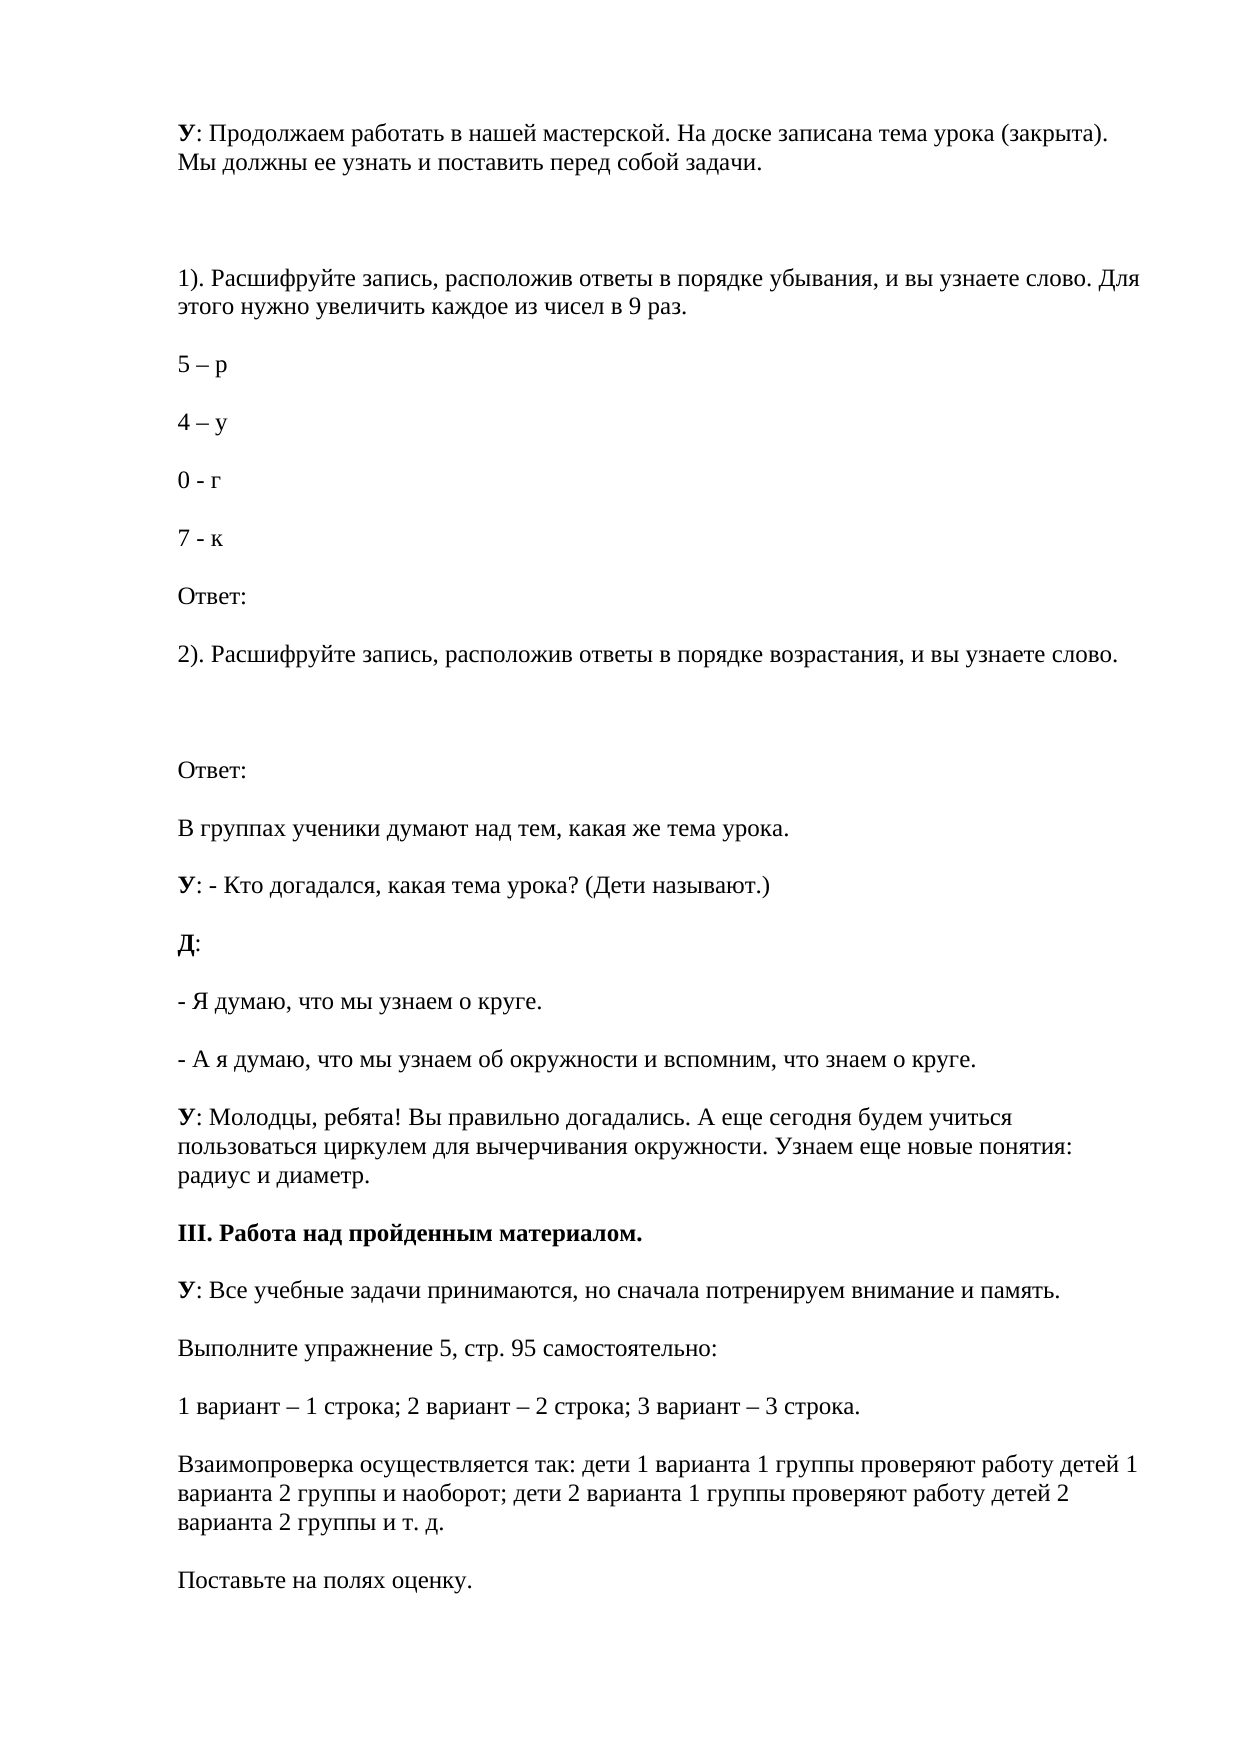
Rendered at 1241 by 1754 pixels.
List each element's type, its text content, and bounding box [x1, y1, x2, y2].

text Выполните упражнение 5, стр. 95 самостоятельно: [177, 1333, 1152, 1362]
text 7 - к [177, 523, 1152, 552]
text Ответ: [177, 755, 1152, 783]
text Ответ: [177, 581, 1152, 610]
text У: Молодцы, ребята! Вы правильно догадались. А еще сегодня будем учиться пользоваться циркулем для вычерчивания окружности. Узнаем еще новые понятия: радиус и диаметр. [177, 1102, 1152, 1188]
text Поставьте на полях оценку. [177, 1565, 1152, 1593]
text 1 вариант – 1 строка; 2 вариант – 2 строка; 3 вариант – 3 строка. [177, 1391, 1152, 1420]
text Взаимопроверка осуществляется так: дети 1 варианта 1 группы проверяют работу детей 1 варианта 2 группы и наоборот; дети 2 варианта 1 группы проверяют работу детей 2 варианта 2 группы и т. д. [177, 1449, 1152, 1536]
text 5 – р [177, 349, 1152, 378]
text 2). Расшифруйте запись, расположив ответы в порядке возрастания, и вы узнаете слово. [177, 639, 1152, 668]
text 0 - г [177, 465, 1152, 494]
text ІІІ. Работа над пройденным материалом. [177, 1218, 1152, 1246]
text 1). Расшифруйте запись, расположив ответы в порядке убывания, и вы узнаете слово. Для этого нужно увеличить каждое из чисел в 9 раз. [177, 263, 1152, 320]
text В группах ученики думают над тем, какая же тема урока. [177, 813, 1152, 841]
text У: Продолжаем работать в нашей мастерской. На доске записана тема урока (закрыта). Мы должны ее узнать и поставить перед собой задачи. [177, 118, 1152, 176]
text У: - Кто догадался, какая тема урока? (Дети называют.) [177, 871, 1152, 899]
text - А я думаю, что мы узнаем об окружности и вспомним, что знаем о круге. [177, 1044, 1152, 1073]
text - Я думаю, что мы узнаем о круге. [177, 986, 1152, 1015]
text Д: [177, 928, 1152, 957]
text 4 – у [177, 407, 1152, 436]
text У: Все учебные задачи принимаются, но сначала потренируем внимание и память. [177, 1276, 1152, 1304]
